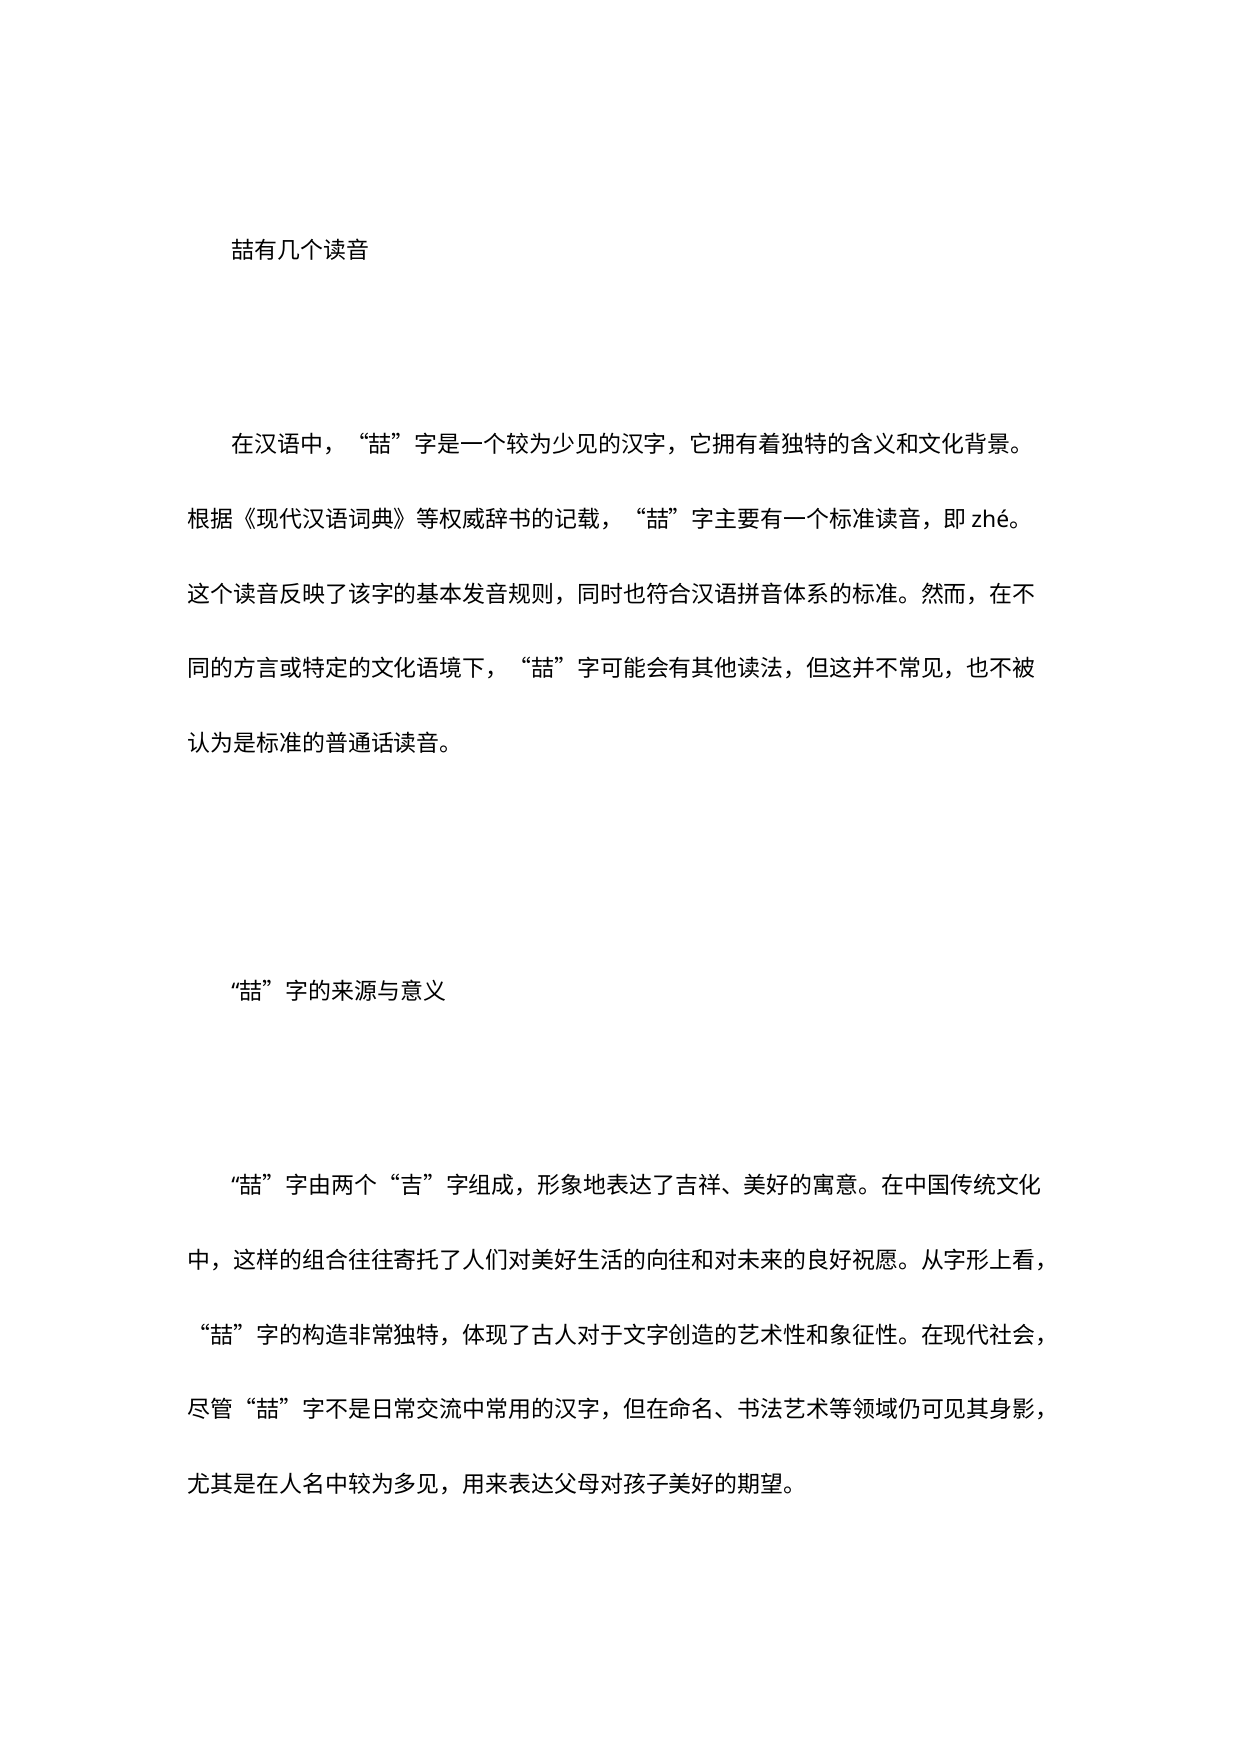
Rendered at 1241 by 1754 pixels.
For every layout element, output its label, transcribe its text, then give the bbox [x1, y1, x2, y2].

text 在汉语中，“喆”字是一个较为少见的汉字，它拥有着独特的含义和文化背景。根据《现代汉语词典》等权威辞书的记载，“喆”字主要有一个标准读音，即zhé。这个读音反映了该字的基本发音规则，同时也符合汉语拼音体系的标准。然而，在不同的方言或特定的文化语境下，“喆”字可能会有其他读法，但这并不常见，也不被认为是标准的普通话读音。 [187, 410, 1053, 774]
text “喆”字的来源与意义 [187, 957, 1053, 1022]
text 喆有几个读音 [187, 216, 1053, 281]
text “喆”字由两个“吉”字组成，形象地表达了吉祥、美好的寓意。在中国传统文化中，这样的组合往往寄托了人们对美好生活的向往和对未来的良好祝愿。从字形上看，“喆”字的构造非常独特，体现了古人对于文字创造的艺术性和象征性。在现代社会，尽管“喆”字不是日常交流中常用的汉字，但在命名、书法艺术等领域仍可见其身影，尤其是在人名中较为多见，用来表达父母对孩子美好的期望。 [187, 1151, 1053, 1515]
